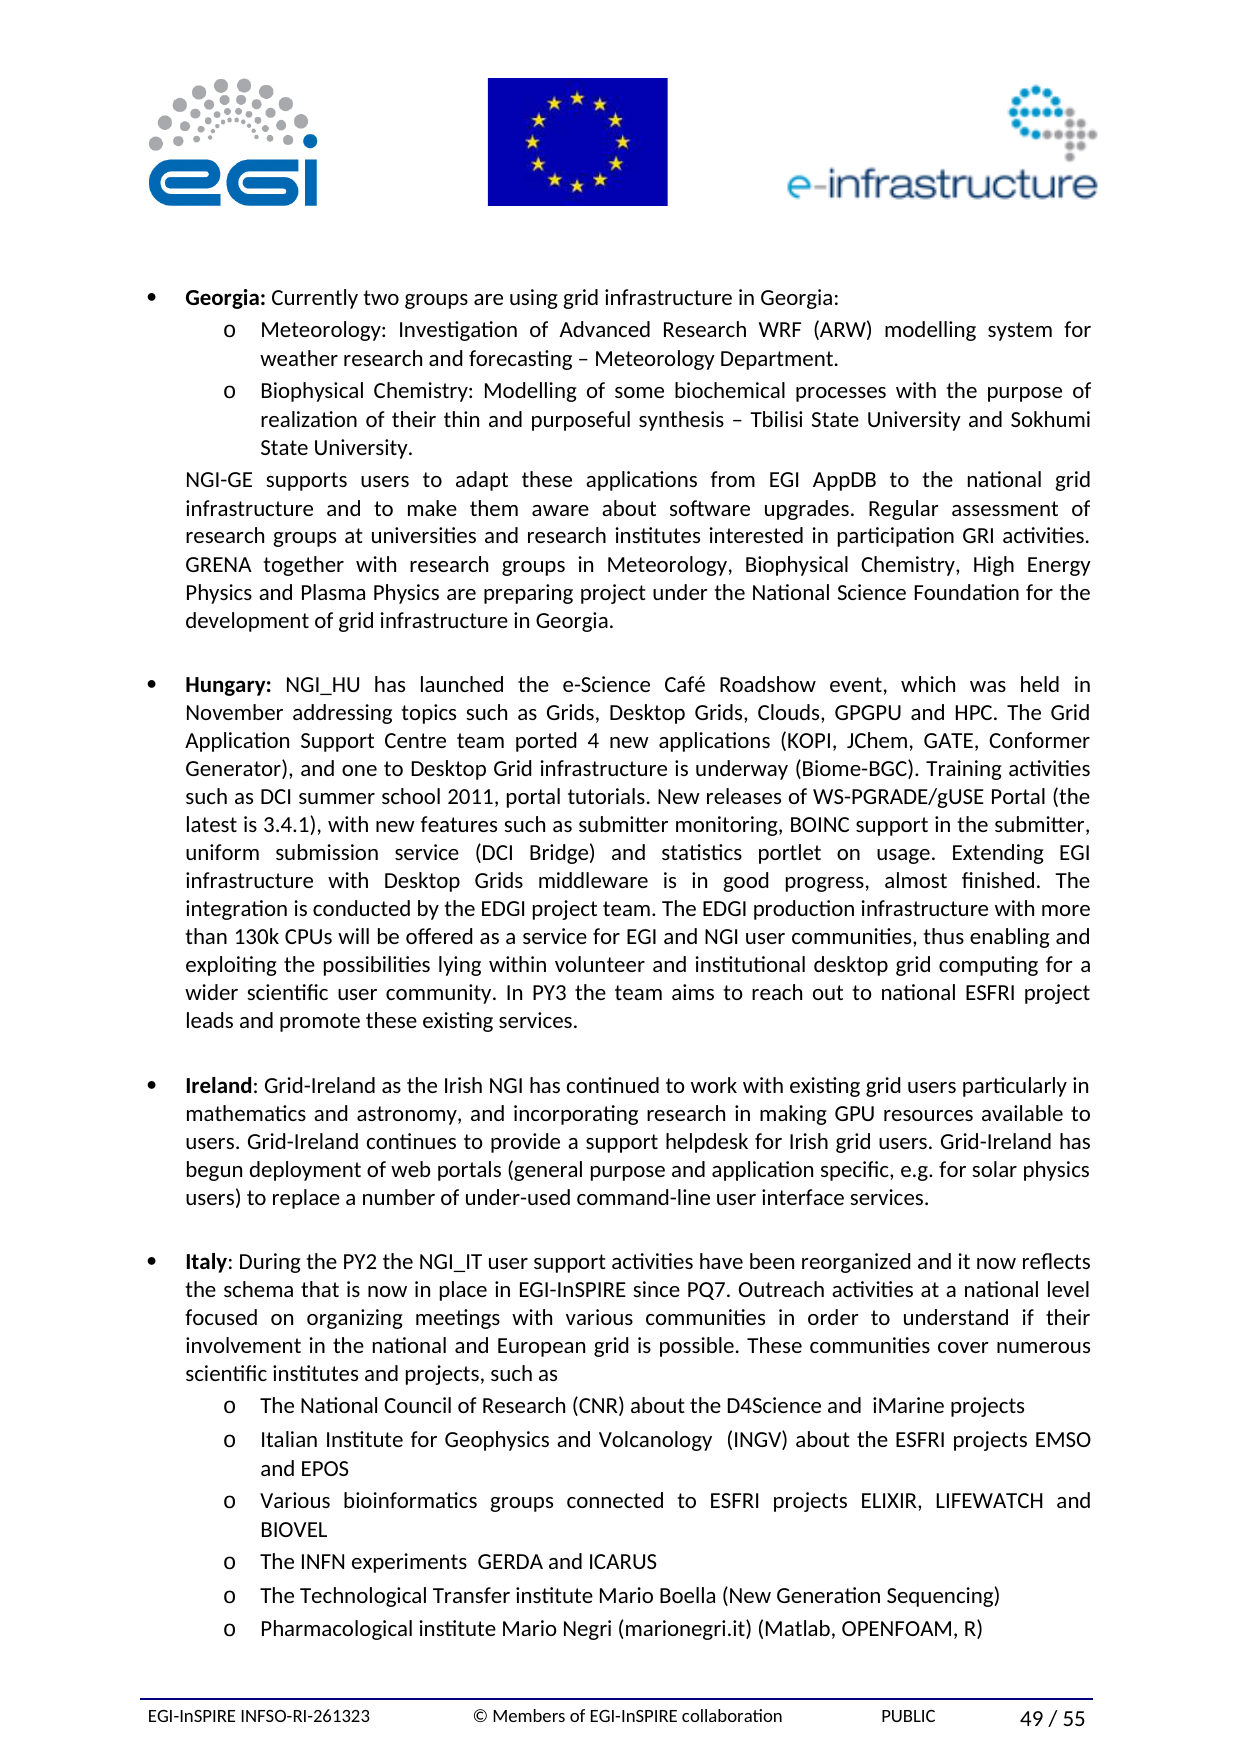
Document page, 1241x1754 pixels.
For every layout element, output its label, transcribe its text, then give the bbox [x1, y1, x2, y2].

picture [487, 78, 668, 206]
list The Technological Transfer institute Mario Boella (New Generation Sequencing) [223, 1581, 1092, 1610]
list Hungary: NGI_HU has launched the e-Science Café Roadshow event, which was held in November addressing topics such as Grids, Desktop Grids, Clouds, GPGPU and HPC. The Grid Application Support Centre team ported 4 new applications (KOPI, JChem, GATE, Conformer Generator), and one to Desktop Grid infrastructure is underway (Biome-BGC). Training activities such as DCI summer school 2011, portal tutorials. New releases of WS-PGRADE/gUSE Portal (the latest is 3.4.1), with new features such as submitter monitoring, BOINC support in the submitter, uniform submission service (DCI Bridge) and statistics portlet on usage. Extending EGI infrastructure with Desktop Grids middleware is in good progress, almost finished. The integration is conducted by the EDGI project team. The EDGI production infrastructure with more than 130k CPUs will be offered as a service for EGI and NGI user communities, thus enabling and exploiting the possibilities lying within volunteer and institutional desktop grid computing for a wider scientific user community. In PY3 the team aims to reach out to national ESFRI project leads and promote these existing services. [148, 670, 1092, 1034]
list Italian Institute for Geophysics and Volcanology (INGV) about the ESFRI projects EMSO and EPOS [223, 1425, 1092, 1482]
list The INFN experiments GERDA and ICARUS [223, 1547, 1092, 1577]
list The National Council of Research (CNR) about the D4Science and iMarine projects [223, 1391, 1092, 1421]
text NGI-GE supports users to adapt these applications from EGI AppDB to the national grid infrastructure and to make them aware about software upgrades. Regular assessment of research groups at universities and research institutes interested in participation GRI activities. GRENA together with research groups in Meteorology, Biophysical Chemistry, High Energy Physics and Plasma Physics are preparing project under the National Science Foundation for the development of grid infrastructure in Georgia. [185, 466, 1092, 634]
list Meteorology: Investigation of Advanced Research WRF (ARW) modelling system for weather research and forecasting – Meteorology Department. [223, 315, 1092, 372]
list Italy: During the PY2 the NGI_IT user support activities have been reorganized and it now reflects the schema that is now in place in EGI-InSPIRE since PQ7. Outreach activities at a national level focused on organizing meetings with various communities in order to understand if their involvement in the national and European grid is possible. These communities cover numerous scientific institutes and projects, such as [148, 1247, 1092, 1387]
picture [147, 78, 319, 208]
picture [780, 78, 1106, 208]
list Pharmacological institute Mario Negri (marionegri.it) (Matlab, OPENFOAM, R) [223, 1614, 1092, 1643]
list Various bioinformatics groups connected to ESFRI projects ELIXIR, LIFEWATCH and BIOVEL [223, 1486, 1092, 1543]
list Biophysical Chemistry: Modelling of some biochemical processes with the purpose of realization of their thin and purposeful synthesis – Tbilisi State University and Sokhumi State University. [223, 376, 1092, 461]
list Ireland: Grid-Ireland as the Irish NGI has continued to work with existing grid users particularly in mathematics and astronomy, and incorporating research in making GPU resources available to users. Grid-Ireland continues to provide a support helpdesk for Irish grid users. Grid-Ireland has begun deployment of web portals (general purpose and application specific, e.g. for solar physics users) to replace a number of under-used command-line user interface services. [148, 1071, 1092, 1211]
list Georgia: Currently two groups are using grid infrastructure in Georgia: [148, 283, 1092, 311]
